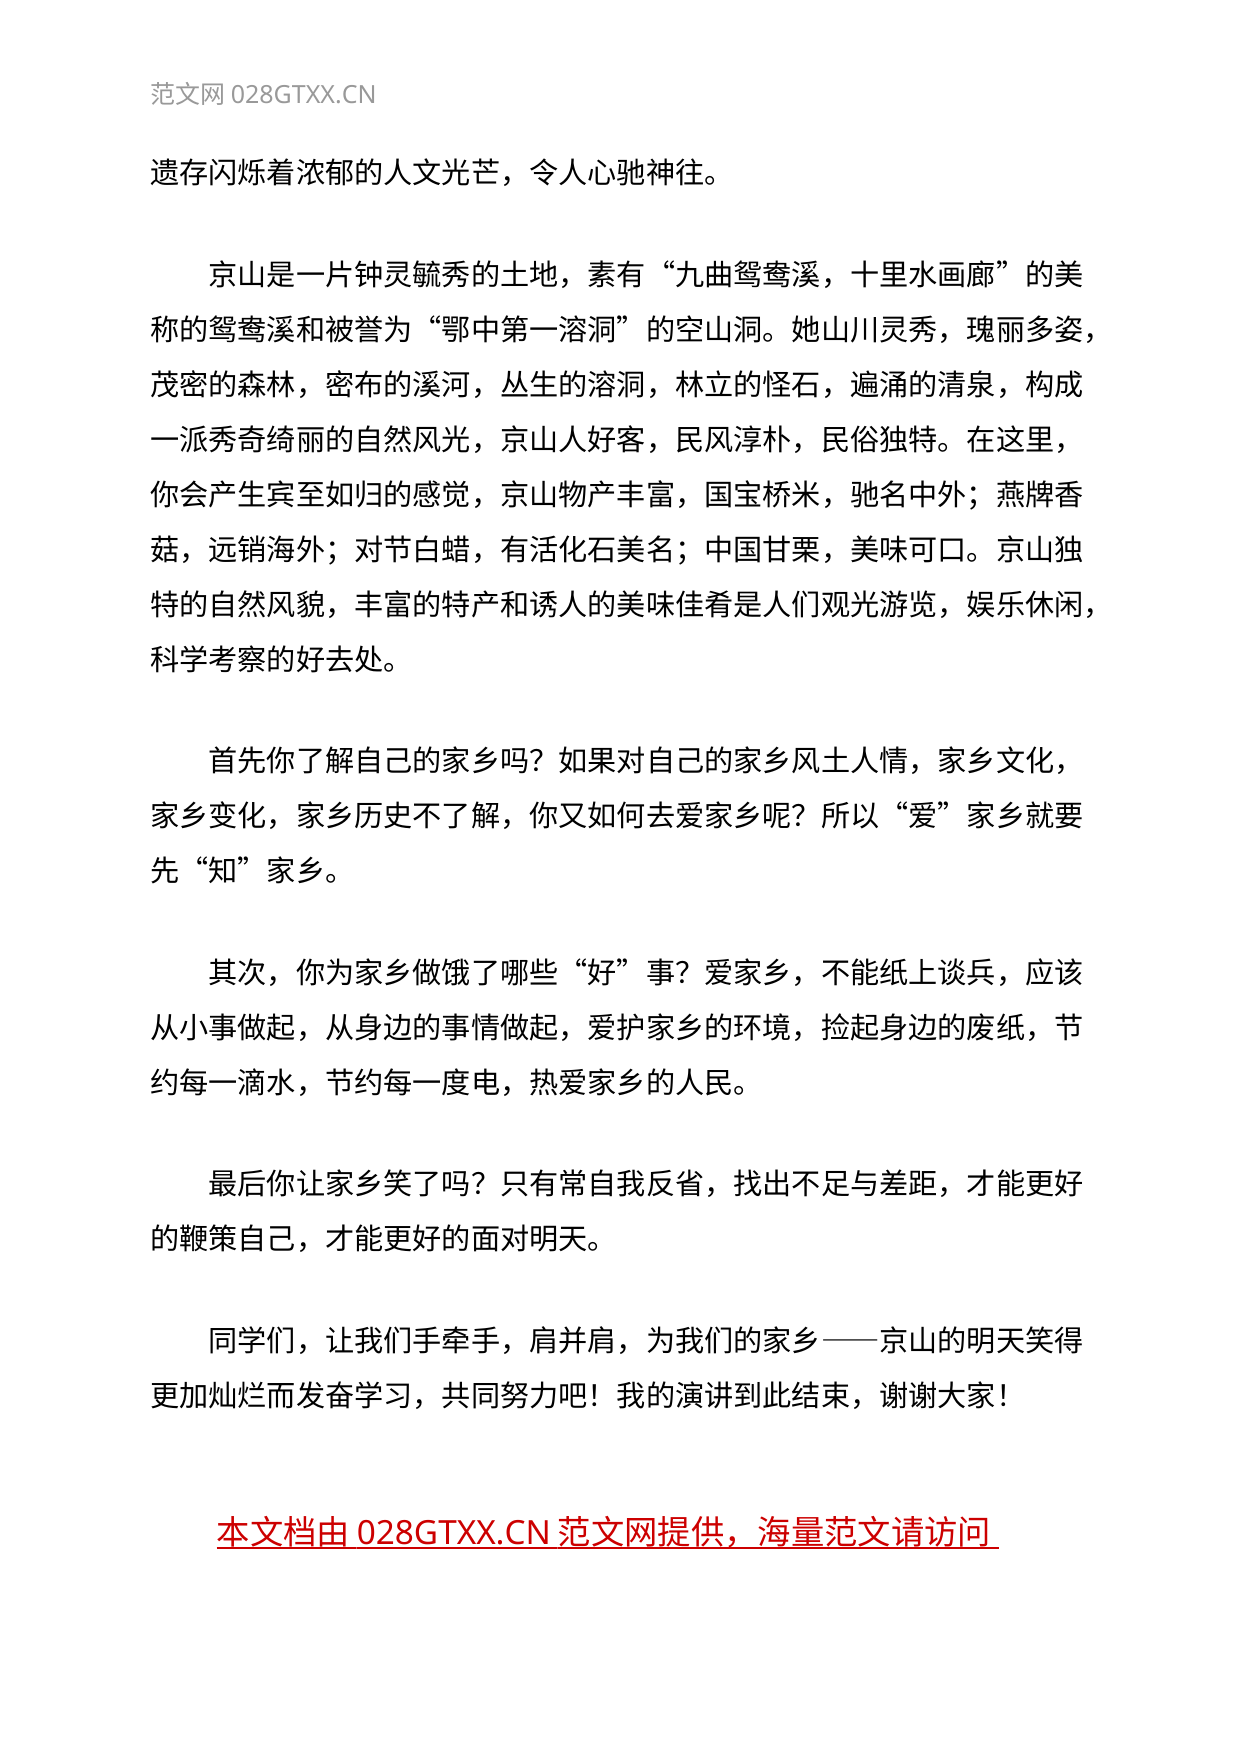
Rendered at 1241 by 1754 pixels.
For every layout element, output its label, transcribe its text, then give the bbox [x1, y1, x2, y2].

text 首先你了解自己的家乡吗？如果对自己的家乡风土人情，家乡文化，家乡变化，家乡历史不了解，你又如何去爱家乡呢？所以“爱”家乡就要先“知”家乡。 [150, 738, 1090, 890]
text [150, 1506, 1090, 1554]
text 其次，你为家乡做饿了哪些“好”事？爱家乡，不能纸上谈兵，应该从小事做起，从身边的事情做起，爱护家乡的环境，捡起身边的废纸，节约每一滴水，节约每一度电，热爱家乡的人民。 [150, 949, 1090, 1101]
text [150, 150, 1090, 192]
text 最后你让家乡笑了吗？只有常自我反省，找出不足与差距，才能更好的鞭策自己，才能更好的面对明天。 [150, 1161, 1090, 1258]
text 同学们，让我们手牵手，肩并肩，为我们的家乡——京山的明天笑得更加灿烂而发奋学习，共同努力吧！我的演讲到此结束，谢谢大家！ [150, 1318, 1090, 1415]
text 京山是一片钟灵毓秀的土地，素有“九曲鸳鸯溪，十里水画廊”的美称的鸳鸯溪和被誉为“鄂中第一溶洞”的空山洞。她山川灵秀，瑰丽多姿，茂密的森林，密布的溪河，丛生的溶洞，林立的怪石，遍涌的清泉，构成一派秀奇绮丽的自然风光，京山人好客，民风淳朴，民俗独特。在这里，你会产生宾至如归的感觉，京山物产丰富，国宝桥米，驰名中外；燕牌香菇，远销海外；对节白蜡，有活化石美名；中国甘栗，美味可口。京山独特的自然风貌，丰富的特产和诱人的美味佳肴是人们观光游览，娱乐休闲，科学考察的好去处。 [150, 252, 1090, 678]
